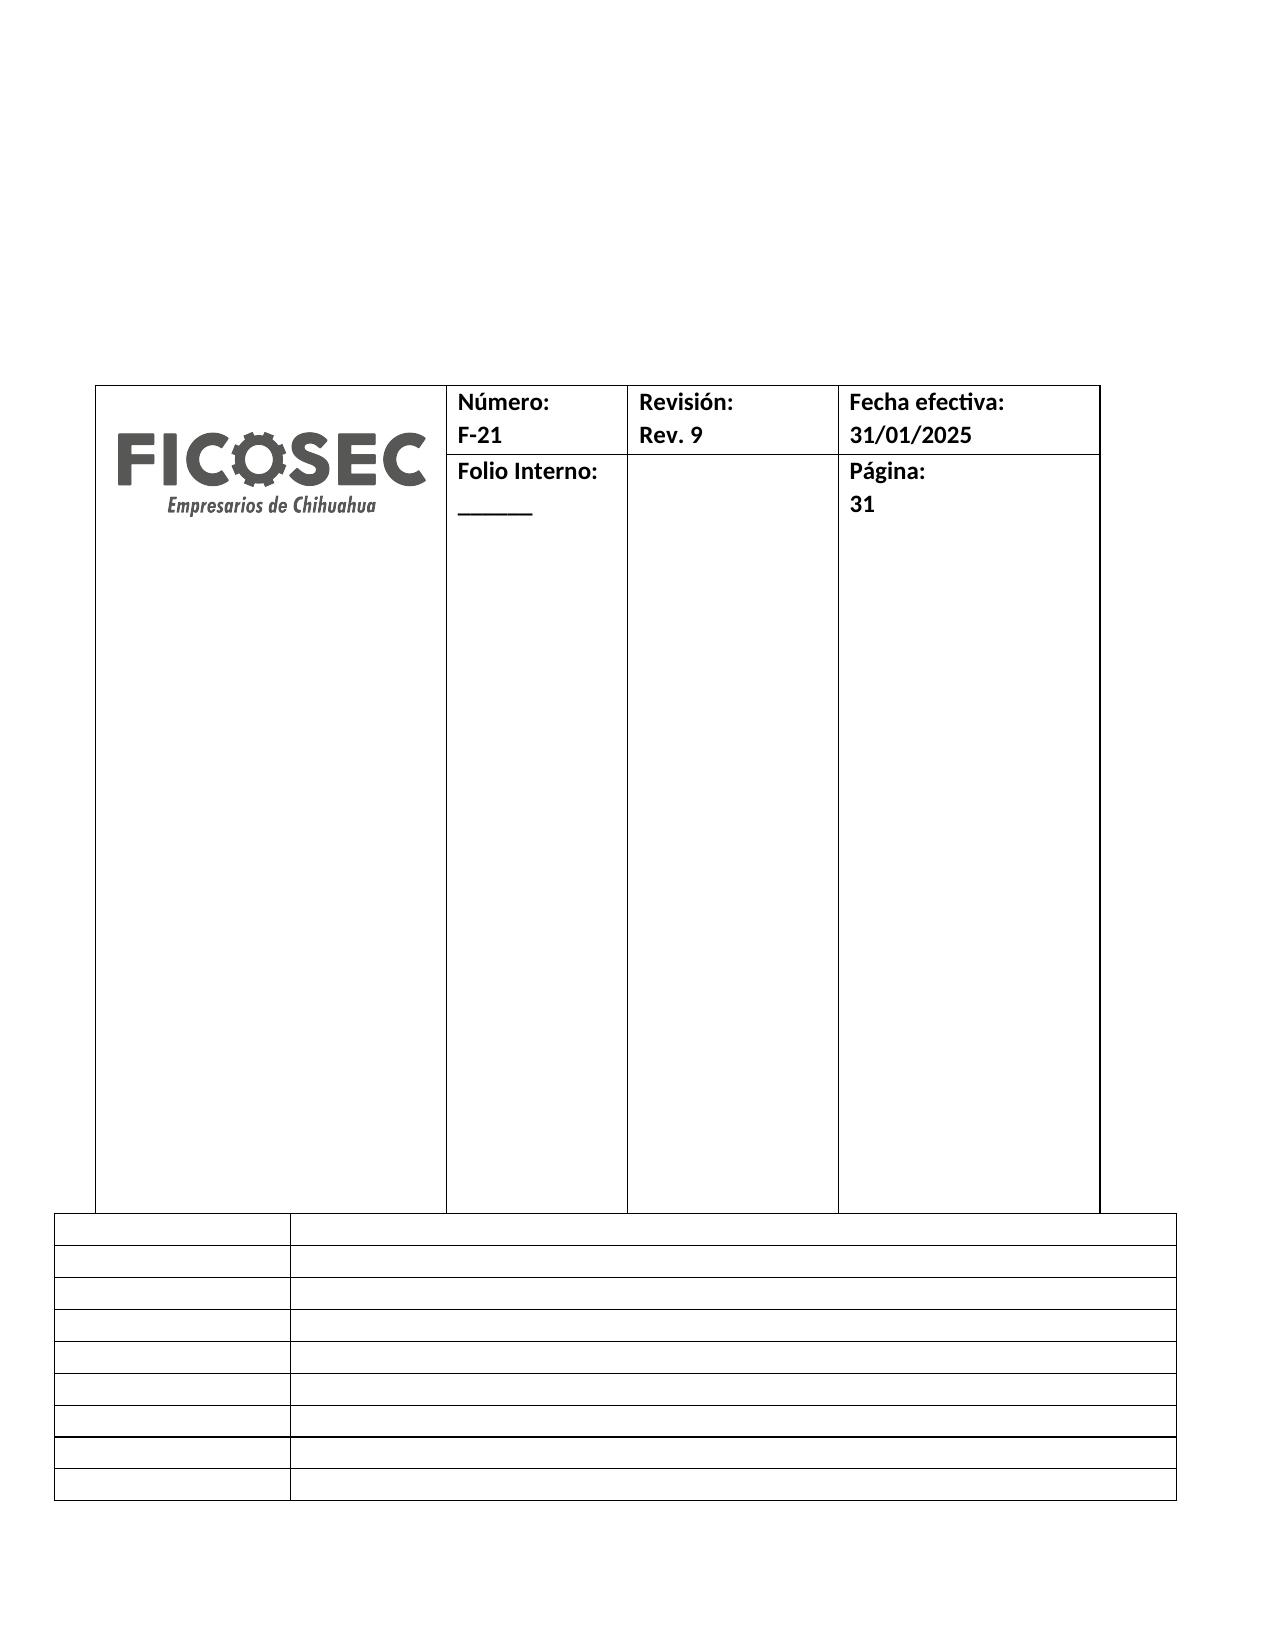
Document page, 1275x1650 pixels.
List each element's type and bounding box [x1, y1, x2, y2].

table_cell [55, 1438, 290, 1468]
table_cell [55, 1406, 290, 1436]
table_cell [291, 1246, 1176, 1277]
picture [110, 425, 433, 520]
table_cell [291, 1310, 1176, 1341]
table_cell [55, 1278, 290, 1309]
table_cell [55, 1374, 290, 1404]
table_cell [291, 1342, 1176, 1373]
table_cell [55, 1342, 290, 1373]
table_cell [291, 1374, 1176, 1404]
table_cell [291, 1469, 1176, 1500]
table_cell [55, 1246, 290, 1277]
table_cell [55, 1310, 290, 1341]
table_cell [291, 1278, 1176, 1309]
table_cell [291, 1406, 1176, 1436]
table_cell [55, 1214, 290, 1245]
table_cell [291, 1214, 1176, 1245]
table_cell [291, 1438, 1176, 1468]
table_cell [55, 1469, 290, 1500]
